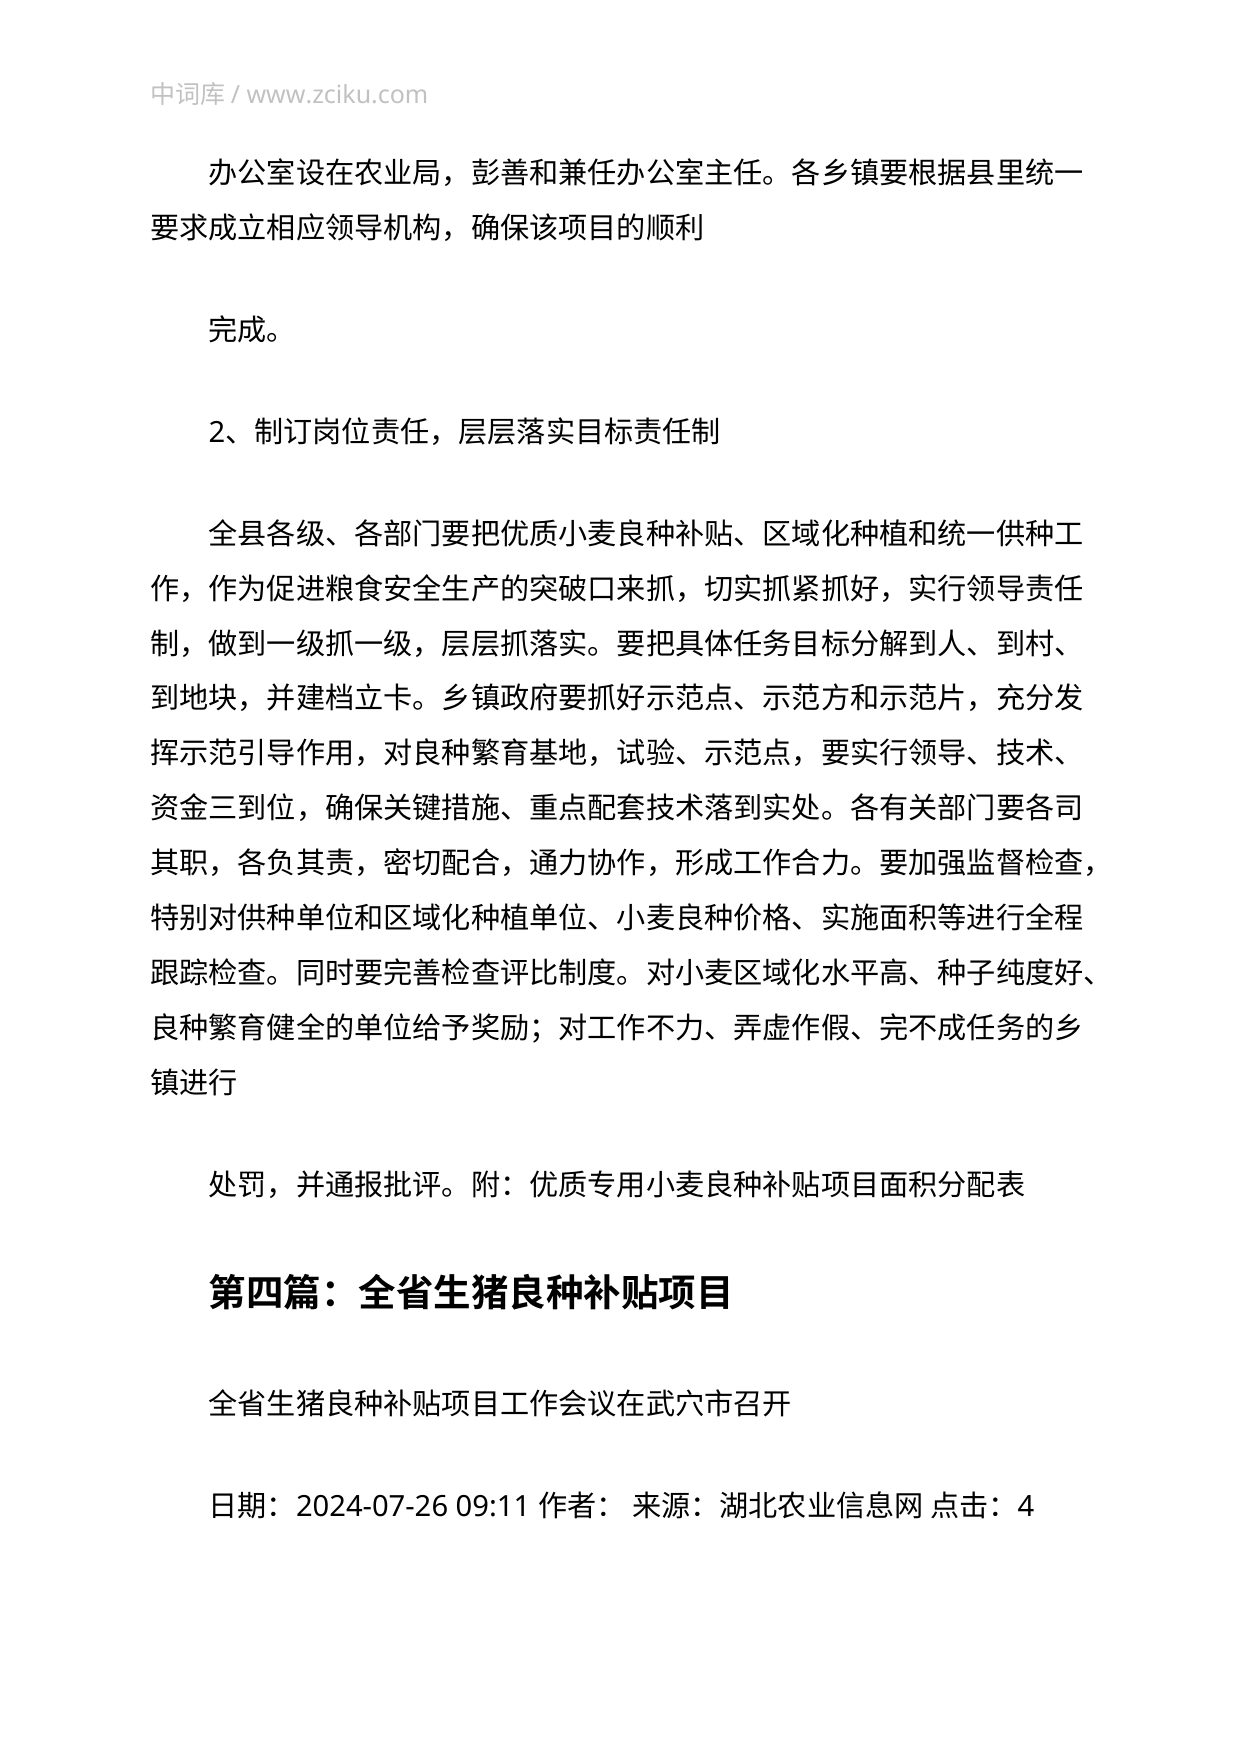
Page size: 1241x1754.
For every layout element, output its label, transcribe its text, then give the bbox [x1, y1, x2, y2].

text 日期：2024-07-26 09:11 作者： 来源：湖北农业信息网 点击：4 [150, 1482, 1090, 1524]
text 处罚，并通报批评。附：优质专用小麦良种补贴项目面积分配表 [150, 1161, 1090, 1203]
text 办公室设在农业局，彭善和兼任办公室主任。各乡镇要根据县里统一要求成立相应领导机构，确保该项目的顺利 [150, 150, 1090, 247]
text 第四篇：全省生猪良种补贴项目 [150, 1263, 1090, 1317]
text 全省生猪良种补贴项目工作会议在武穴市召开 [150, 1380, 1090, 1423]
text 全县各级、各部门要把优质小麦良种补贴、区域化种植和统一供种工作，作为促进粮食安全生产的突破口来抓，切实抓紧抓好，实行领导责任制，做到一级抓一级，层层抓落实。要把具体任务目标分解到人、到村、到地块，并建档立卡。乡镇政府要抓好示范点、示范方和示范片，充分发挥示范引导作用，对良种繁育基地，试验、示范点，要实行领导、技术、资金三到位，确保关键措施、重点配套技术落到实处。各有关部门要各司其职，各负其责，密切配合，通力协作，形成工作合力。要加强监督检查，特别对供种单位和区域化种植单位、小麦良种价格、实施面积等进行全程跟踪检查。同时要完善检查评比制度。对小麦区域化水平高、种子纯度好、良种繁育健全的单位给予奖励；对工作不力、弄虚作假、完不成任务的乡镇进行 [150, 510, 1090, 1102]
text 2、制订岗位责任，层层落实目标责任制 [150, 408, 1090, 451]
text 完成。 [150, 307, 1090, 349]
